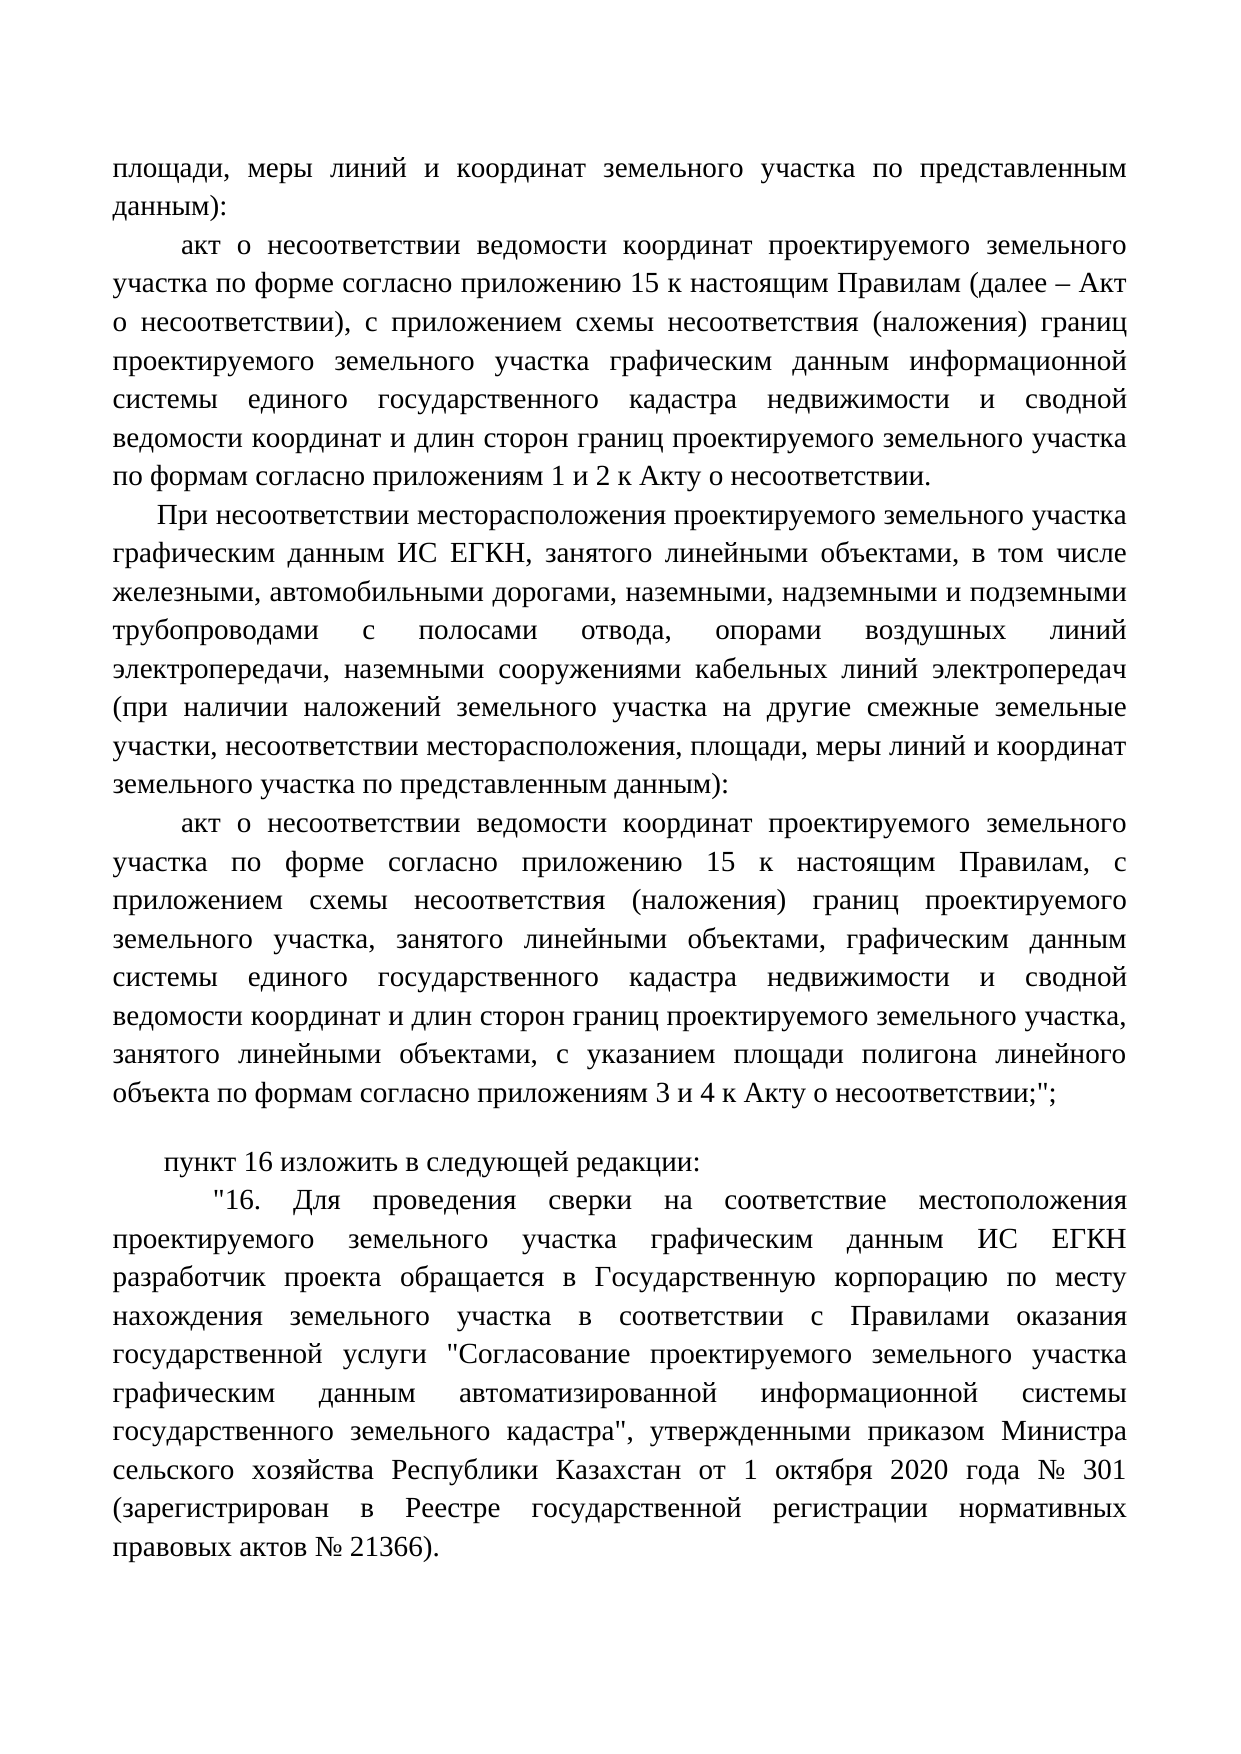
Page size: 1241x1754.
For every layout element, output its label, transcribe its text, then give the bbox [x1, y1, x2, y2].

text акт о несоответствии ведомости координат проектируемого земельного участка по форме согласно приложению 15 к настоящим Правилам (далее – Акт о несоответствии), с приложением схемы несоответствия (наложения) границ проектируемого земельного участка графическим данным информационной системы единого государственного кадастра недвижимости и сводной ведомости координат и длин сторон границ проектируемого земельного участка по формам согласно приложениям 1 и 2 к Акту о несоответствии. [112, 227, 1128, 492]
text акт о несоответствии ведомости координат проектируемого земельного участка по форме согласно приложению 15 к настоящим Правилам, с приложением схемы несоответствия (наложения) границ проектируемого земельного участка, занятого линейными объектами, графическим данным системы единого государственного кадастра недвижимости и сводной ведомости координат и длин сторон границ проектируемого земельного участка, занятого линейными объектами, с указанием площади полигона линейного объекта по формам согласно приложениям 3 и 4 к Акту о несоответствии;"; [112, 805, 1128, 1108]
text "16. Для проведения сверки на соответствие местоположения проектируемого земельного участка графическим данным ИС ЕГКН разработчик проекта обращается в Государственную корпорацию по месту нахождения земельного участка в соответствии с Правилами оказания государственной услуги "Согласование проектируемого земельного участка графическим данным автоматизированной информационной системы государственного земельного кадастра", утвержденными приказом Министра сельского хозяйства Республики Казахстан от 1 октября 2020 года № 301 (зарегистрирован в Реестре государственной регистрации нормативных правовых актов № 21366). [112, 1182, 1128, 1563]
text пункт 16 изложить в следующей редакции: [112, 1144, 1128, 1177]
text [112, 150, 1128, 222]
text При несоответствии месторасположения проектируемого земельного участка графическим данным ИС ЕГКН, занятого линейными объектами, в том числе железными, автомобильными дорогами, наземными, надземными и подземными трубопроводами с полосами отвода, опорами воздушных линий электропередачи, наземными сооружениями кабельных линий электропередач (при наличии наложений земельного участка на другие смежные земельные участки, несоответствии месторасположения, площади, меры линий и координат земельного участка по представленным данным): [112, 497, 1128, 800]
